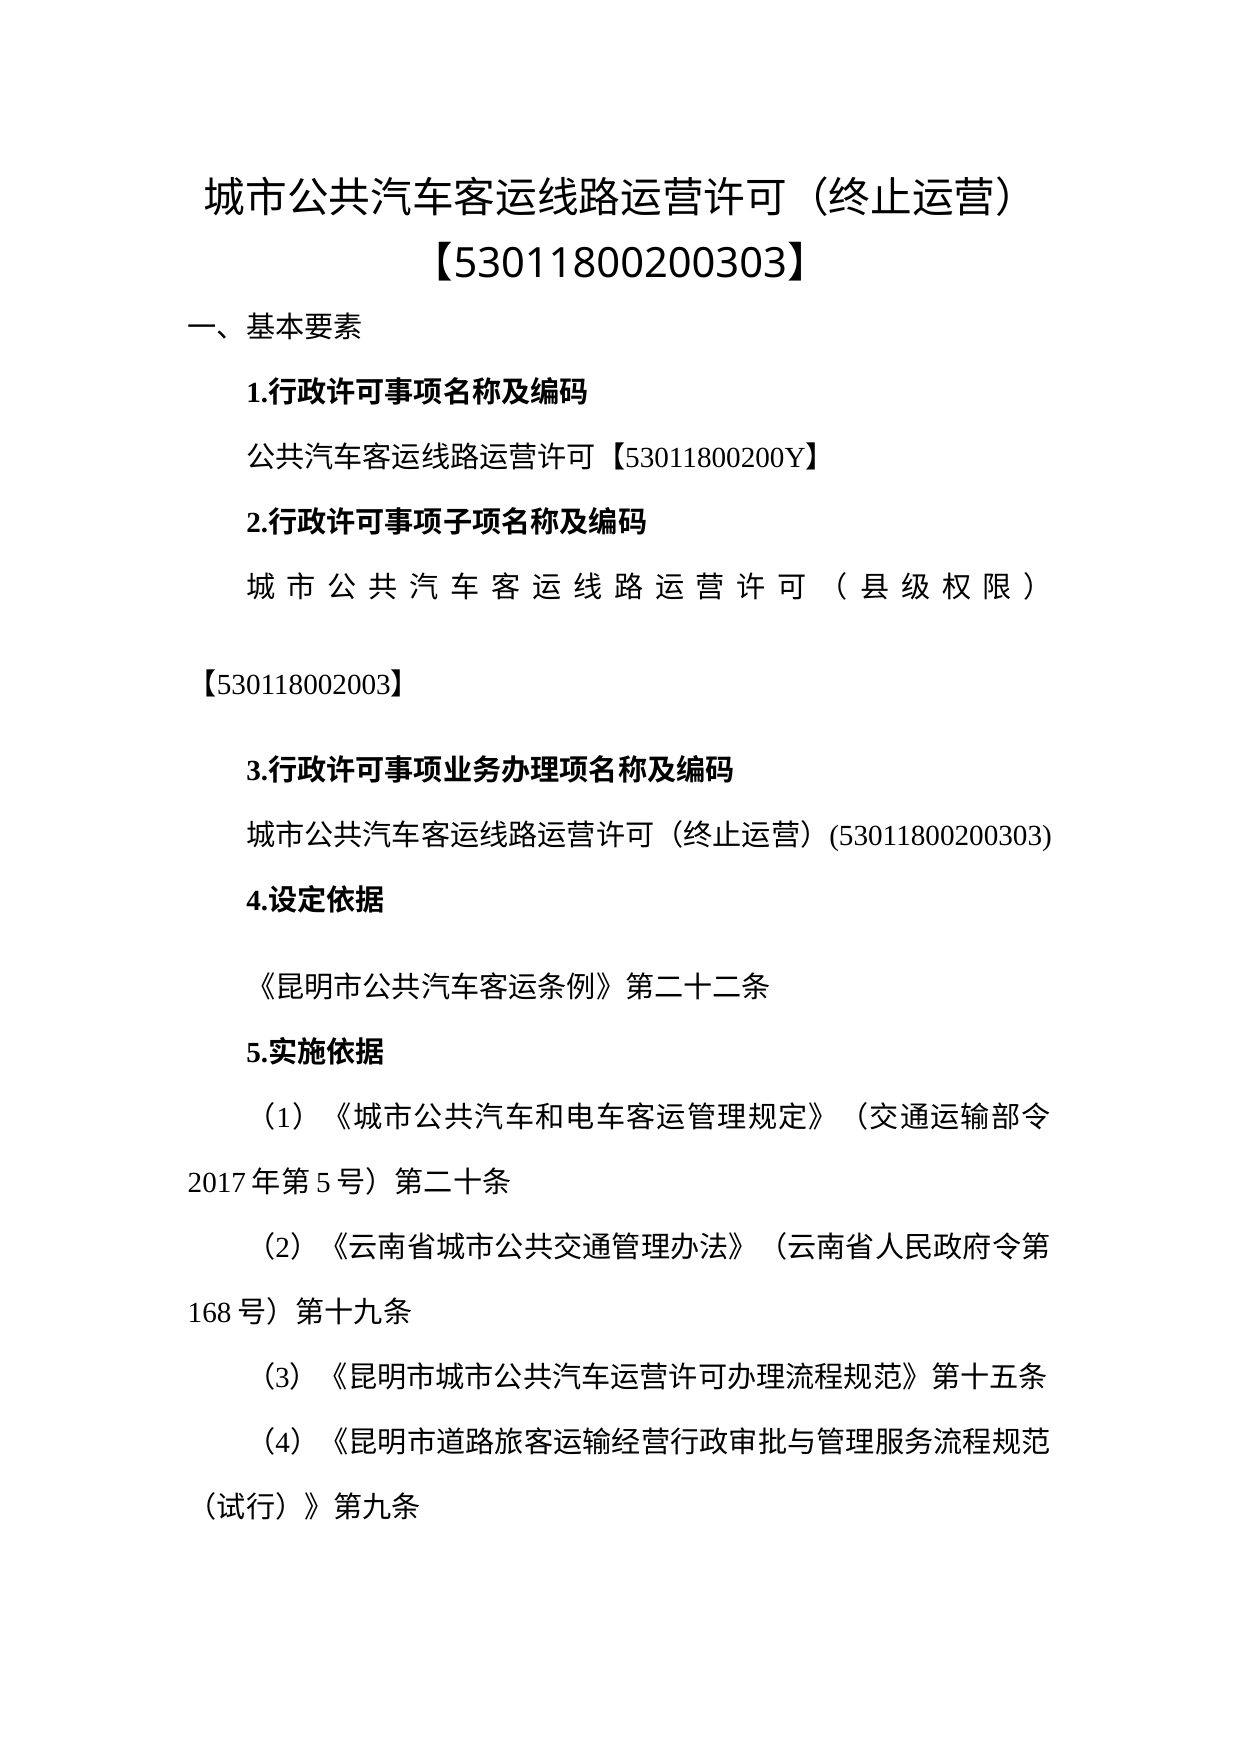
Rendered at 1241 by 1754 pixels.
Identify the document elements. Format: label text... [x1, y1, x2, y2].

list 基本要素 [187, 292, 1053, 357]
list 1.行政许可事项名称及编码 [187, 357, 1053, 422]
list （2）《云南省城市公共交通管理办法》（云南省人民政府令第168号）第十九条 [187, 1212, 1053, 1342]
list （1）《城市公共汽车和电车客运管理规定》（交通运输部令2017年第5号）第二十条 [187, 1082, 1053, 1212]
list 《昆明市公共汽车客运条例》第二十二条 [187, 952, 1053, 1017]
text 4.设定依据 [187, 866, 1053, 931]
list 3.行政许可事项业务办理项名称及编码 [187, 736, 1053, 801]
text 城市公共汽车客运线路运营许可（县级权限）【530118002003】 [187, 552, 1053, 714]
list 公共汽车客运线路运营许可【53011800200Y】 [187, 422, 1053, 487]
list （4）《昆明市道路旅客运输经营行政审批与管理服务流程规范（试行）》第九条 [187, 1407, 1053, 1537]
list 2.行政许可事项子项名称及编码 [187, 487, 1053, 552]
list （3）《昆明市城市公共汽车运营许可办理流程规范》第十五条 [187, 1342, 1053, 1407]
list 城市公共汽车客运线路运营许可（终止运营）(53011800200303) [187, 801, 1053, 866]
text 城市公共汽车客运线路运营许可（终止运营）【53011800200303】 [187, 162, 1053, 292]
list 5.实施依据 [187, 1017, 1053, 1082]
